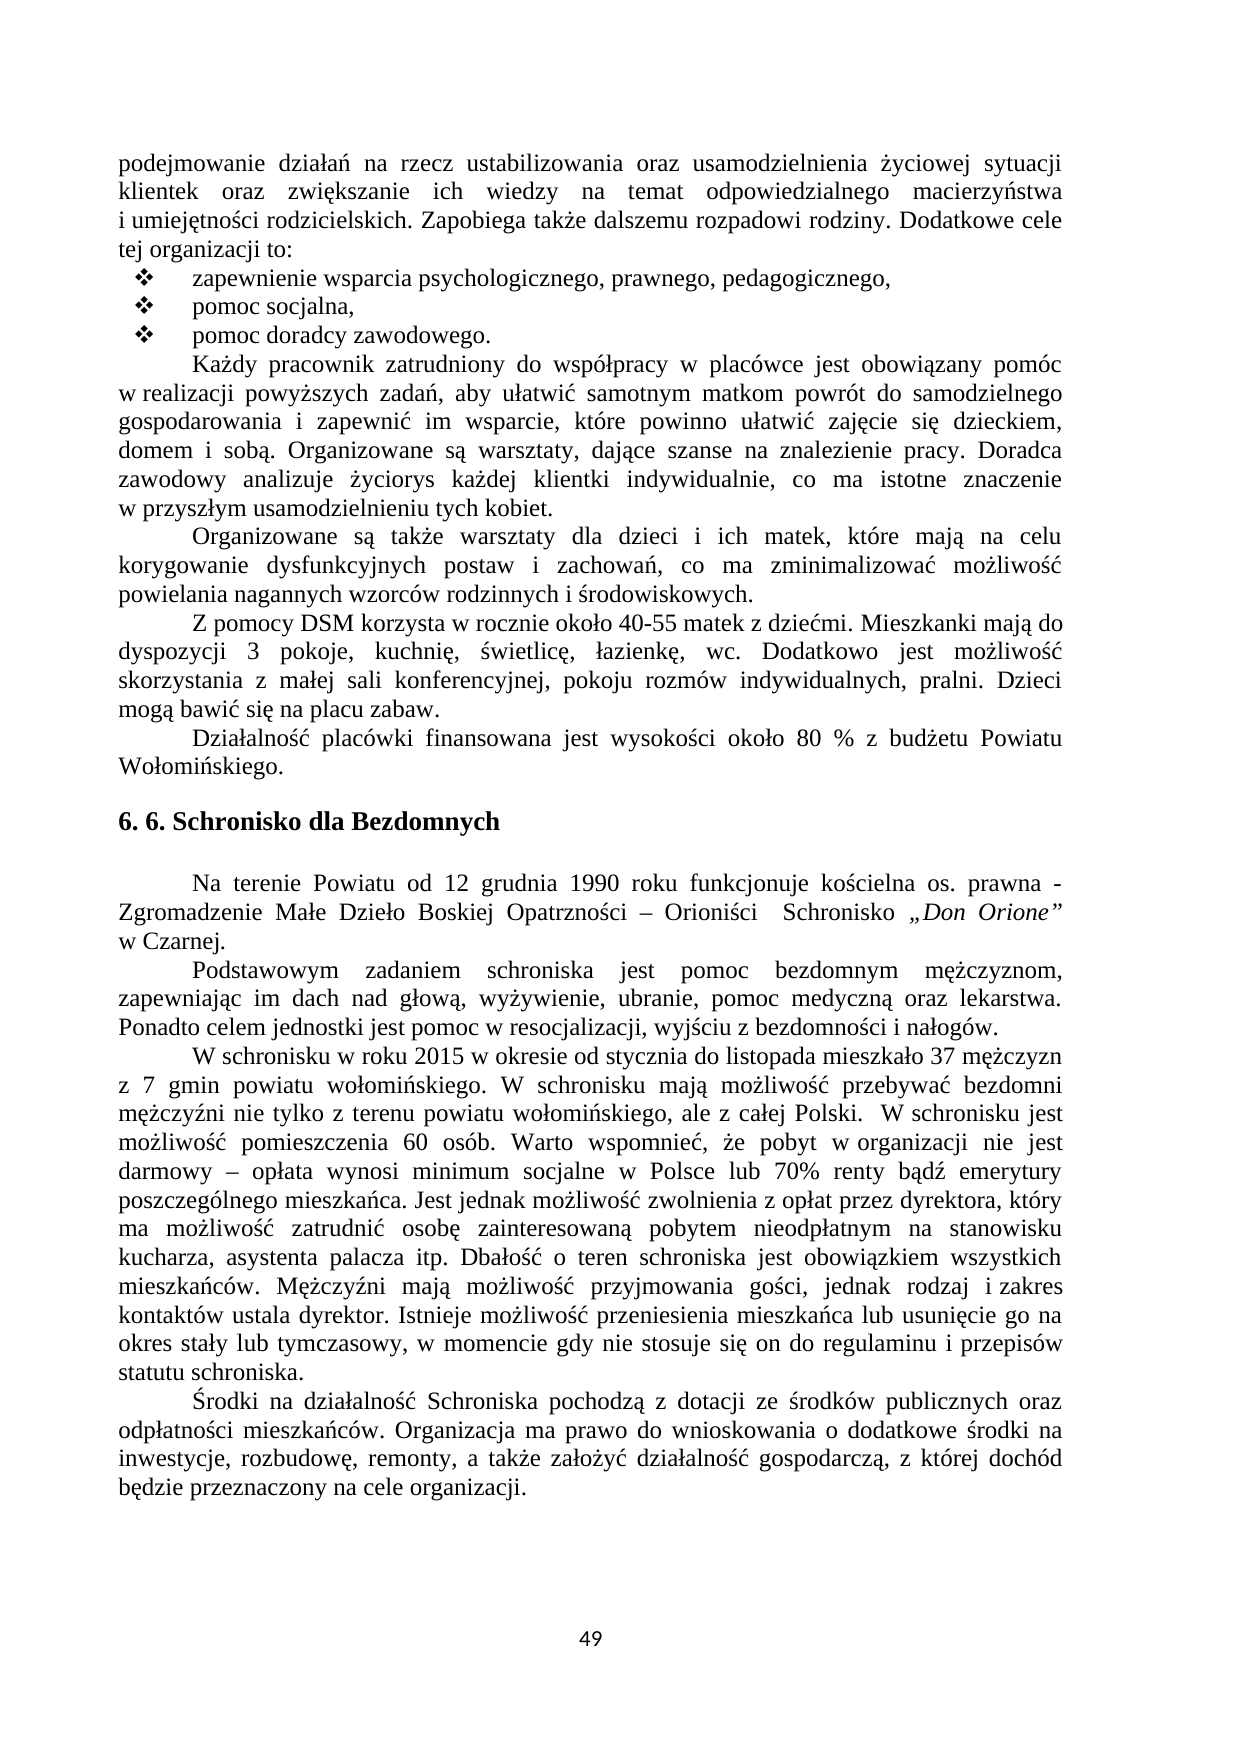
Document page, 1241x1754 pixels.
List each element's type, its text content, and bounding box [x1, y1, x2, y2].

list Z pomocy DSM korzysta w rocznie około 40-55 matek z dziećmi. Mieszkanki mają do dyspozycji 3 pokoje, kuchnię, świetlicę, łazienkę, wc. Dodatkowo jest możliwość skorzystania z małej sali konferencyjnej, pokoju rozmów indywidualnych, pralni. Dzieci mogą bawić się na placu zabaw. [118, 608, 1063, 723]
list pomoc doradcy zawodowego. [133, 320, 1063, 349]
text Podstawowym zadaniem schroniska jest pomoc bezdomnym mężczyznom, zapewniając im dach nad głową, wyżywienie, ubranie, pomoc medyczną oraz lekarstwa. Ponadto celem jednostki jest pomoc w resocjalizacji, wyjściu z bezdomności i nałogów. [118, 955, 1063, 1041]
text Działalność placówki finansowana jest wysokości około 80 % z budżetu Powiatu Wołomińskiego. [118, 723, 1063, 780]
text W schronisku w roku 2015 w okresie od stycznia do listopada mieszkało 37 mężczyzn z 7 gmin powiatu wołomińskiego. W schronisku mają możliwość przebywać bezdomni mężczyźni nie tylko z terenu powiatu wołomińskiego, ale z całej Polski. W schronisku jest możliwość pomieszczenia 60 osób. Warto wspomnieć, że pobyt w organizacji nie jest darmowy – opłata wynosi minimum socjalne w Polsce lub 70% renty bądź emerytury poszczególnego mieszkańca. Jest jednak możliwość zwolnienia z opłat przez dyrektora, który ma możliwość zatrudnić osobę zainteresowaną pobytem nieodpłatnym na stanowisku kucharza, asystenta palacza itp. Dbałość o teren schroniska jest obowiązkiem wszystkich mieszkańców. Mężczyźni mają możliwość przyjmowania gości, jednak rodzaj i zakres kontaktów ustala dyrektor. Istnieje możliwość przeniesienia mieszkańca lub usunięcie go na okres stały lub tymczasowy, w momencie gdy nie stosuje się on do regulaminu i przepisów statutu schroniska. [118, 1041, 1063, 1386]
list zapewnienie wsparcia psychologicznego, prawnego, pedagogicznego, [133, 263, 1063, 291]
list Każdy pracownik zatrudniony do współpracy w placówce jest obowiązany pomóc w realizacji powyższych zadań, aby ułatwić samotnym matkom powrót do samodzielnego gospodarowania i zapewnić im wsparcie, które powinno ułatwić zajęcie się dzieckiem, domem i sobą. Organizowane są warsztaty, dające szanse na znalezienie pracy. Doradca zawodowy analizuje życiorys każdej klientki indywidualnie, co ma istotne znaczenie w przyszłym usamodzielnieniu tych kobiet. [118, 349, 1063, 521]
text Środki na działalność Schroniska pochodzą z dotacji ze środków publicznych oraz odpłatności mieszkańców. Organizacja ma prawo do wnioskowania o dodatkowe środki na inwestycje, rozbudowę, remonty, a także założyć działalność gospodarczą, z której dochód będzie przeznaczony na cele organizacji. [118, 1386, 1063, 1501]
subtitle 6. 6. Schronisko dla Bezdomnych [118, 805, 1063, 836]
text Na terenie Powiatu od 12 grudnia 1990 roku funkcjonuje kościelna os. prawna -Zgromadzenie Małe Dzieło Boskiej Opatrzności – Orioniści Schronisko „Don Orione” w Czarnej. [118, 868, 1063, 955]
list pomoc socjalna, [133, 291, 1063, 320]
list Organizowane są także warsztaty dla dzieci i ich matek, które mają na celu korygowanie dysfunkcyjnych postaw i zachowań, co ma zminimalizować możliwość powielania nagannych wzorców rodzinnych i środowiskowych. [118, 521, 1063, 608]
